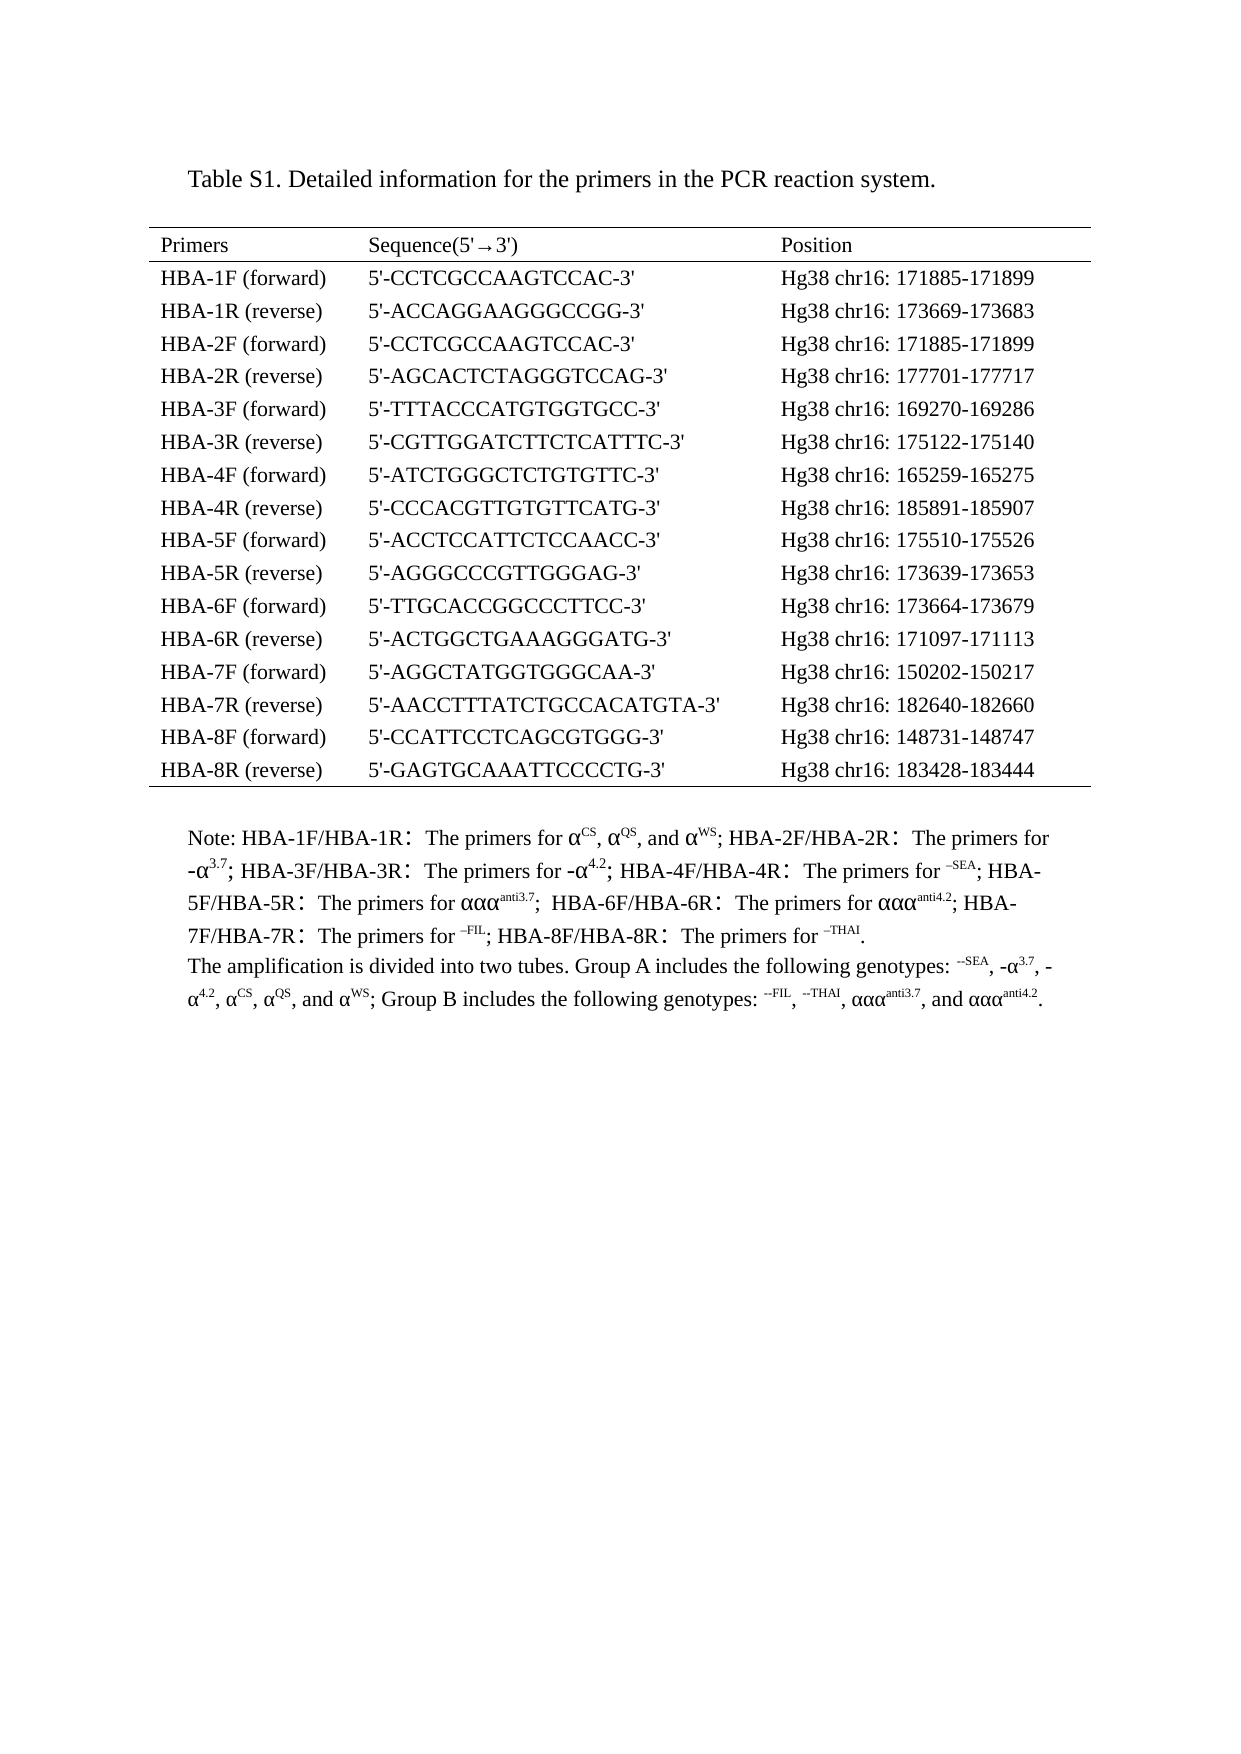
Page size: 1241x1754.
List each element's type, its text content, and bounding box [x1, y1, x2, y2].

table_cell HBA-6F (forward) [149, 589, 357, 622]
table_cell 5'-ACCAGGAAGGGCCGG-3' [357, 294, 769, 327]
table_cell HBA-8F (forward) [149, 721, 357, 753]
table_cell 5'-ATCTGGGCTCTGTGTTC-3' [357, 458, 769, 491]
table_cell Hg38 chr16: 171885-171899 [769, 262, 1091, 294]
table_header Primers [149, 228, 357, 261]
table_cell Hg38 chr16: 177701-177717 [769, 360, 1091, 392]
table_cell 5'-CCATTCCTCAGCGTGGG-3' [357, 721, 769, 753]
table_cell HBA-2R (reverse) [149, 360, 357, 392]
table_cell 5'-CGTTGGATCTTCTCATTTC-3' [357, 425, 769, 458]
table_cell HBA-7F (forward) [149, 655, 357, 688]
table_cell Hg38 chr16: 175510-175526 [769, 524, 1091, 557]
table_cell Hg38 chr16: 173639-173653 [769, 557, 1091, 589]
table_cell HBA-7R (reverse) [149, 688, 357, 721]
text Note: HBA-1F/HBA-1R：The primers for αCS, αQS, and αWS; HBA-2F/HBA-2R：The primers for -α3.7; HBA-3F/HBA-3R：The primers for -α4.2; HBA-4F/HBA-4R：The primers for –SEA; HBA-5F/HBA-5R：The primers for αααanti3.7; HBA-6F/HBA-6R：The primers for αααanti4.2; HBA-7F/HBA-7R：The primers for –FIL; HBA-8F/HBA-8R：The primers for –THAI. [187, 820, 1053, 950]
table_cell HBA-4F (forward) [149, 458, 357, 491]
table_cell HBA-5F (forward) [149, 524, 357, 557]
table_cell 5'-TTGCACCGGCCCTTCC-3' [357, 589, 769, 622]
table_cell 5'-AACCTTTATCTGCCACATGTA-3' [357, 688, 769, 721]
table_cell HBA-5R (reverse) [149, 557, 357, 589]
table_cell Hg38 chr16: 165259-165275 [769, 458, 1091, 491]
table_cell Hg38 chr16: 173669-173683 [769, 294, 1091, 327]
table_cell HBA-6R (reverse) [149, 622, 357, 655]
table_cell 5'-TTTACCCATGTGGTGCC-3' [357, 393, 769, 425]
table_cell Hg38 chr16: 148731-148747 [769, 721, 1091, 753]
table_cell 5'-CCTCGCCAAGTCCAC-3' [357, 262, 769, 294]
table_cell HBA-2F (forward) [149, 327, 357, 360]
table_cell 5'-AGGCTATGGTGGGCAA-3' [357, 655, 769, 688]
table_cell 5'-CCTCGCCAAGTCCAC-3' [357, 327, 769, 360]
table_cell Hg38 chr16: 175122-175140 [769, 425, 1091, 458]
table_cell 5'-ACCTCCATTCTCCAACC-3' [357, 524, 769, 557]
table_cell 5'-AGGGCCCGTTGGGAG-3' [357, 557, 769, 589]
table_cell Hg38 chr16: 183428-183444 [769, 754, 1091, 786]
table_cell 5'-CCCACGTTGTGTTCATG-3' [357, 491, 769, 524]
table_cell 5'-AGCACTCTAGGGTCCAG-3' [357, 360, 769, 392]
table_cell Hg38 chr16: 150202-150217 [769, 655, 1091, 688]
table_cell HBA-1R (reverse) [149, 294, 357, 327]
table_cell 5'-GAGTGCAAATTCCCCTG-3' [357, 754, 769, 786]
table_cell Hg38 chr16: 171097-171113 [769, 622, 1091, 655]
table_cell HBA-3R (reverse) [149, 425, 357, 458]
text Table S1. Detailed information for the primers in the PCR reaction system. [187, 162, 1053, 194]
table_cell HBA-4R (reverse) [149, 491, 357, 524]
text The amplification is divided into two tubes. Group A includes the following genotypes: --SEA, -α3.7, -α4.2, αCS, αQS, and αWS; Group B includes the following genotypes: --FIL, --THAI, αααanti3.7, and αααanti4.2. [187, 950, 1053, 1015]
table_cell Hg38 chr16: 182640-182660 [769, 688, 1091, 721]
table_cell Hg38 chr16: 171885-171899 [769, 327, 1091, 360]
table_cell HBA-1F (forward) [149, 262, 357, 294]
table_header Position [769, 228, 1091, 261]
table_cell Hg38 chr16: 185891-185907 [769, 491, 1091, 524]
table_cell HBA-3F (forward) [149, 393, 357, 425]
table_cell Hg38 chr16: 173664-173679 [769, 589, 1091, 622]
table_cell HBA-8R (reverse) [149, 754, 357, 786]
table_cell Hg38 chr16: 169270-169286 [769, 393, 1091, 425]
table_cell 5'-ACTGGCTGAAAGGGATG-3' [357, 622, 769, 655]
table_header Sequence(5'→3') [357, 228, 769, 261]
